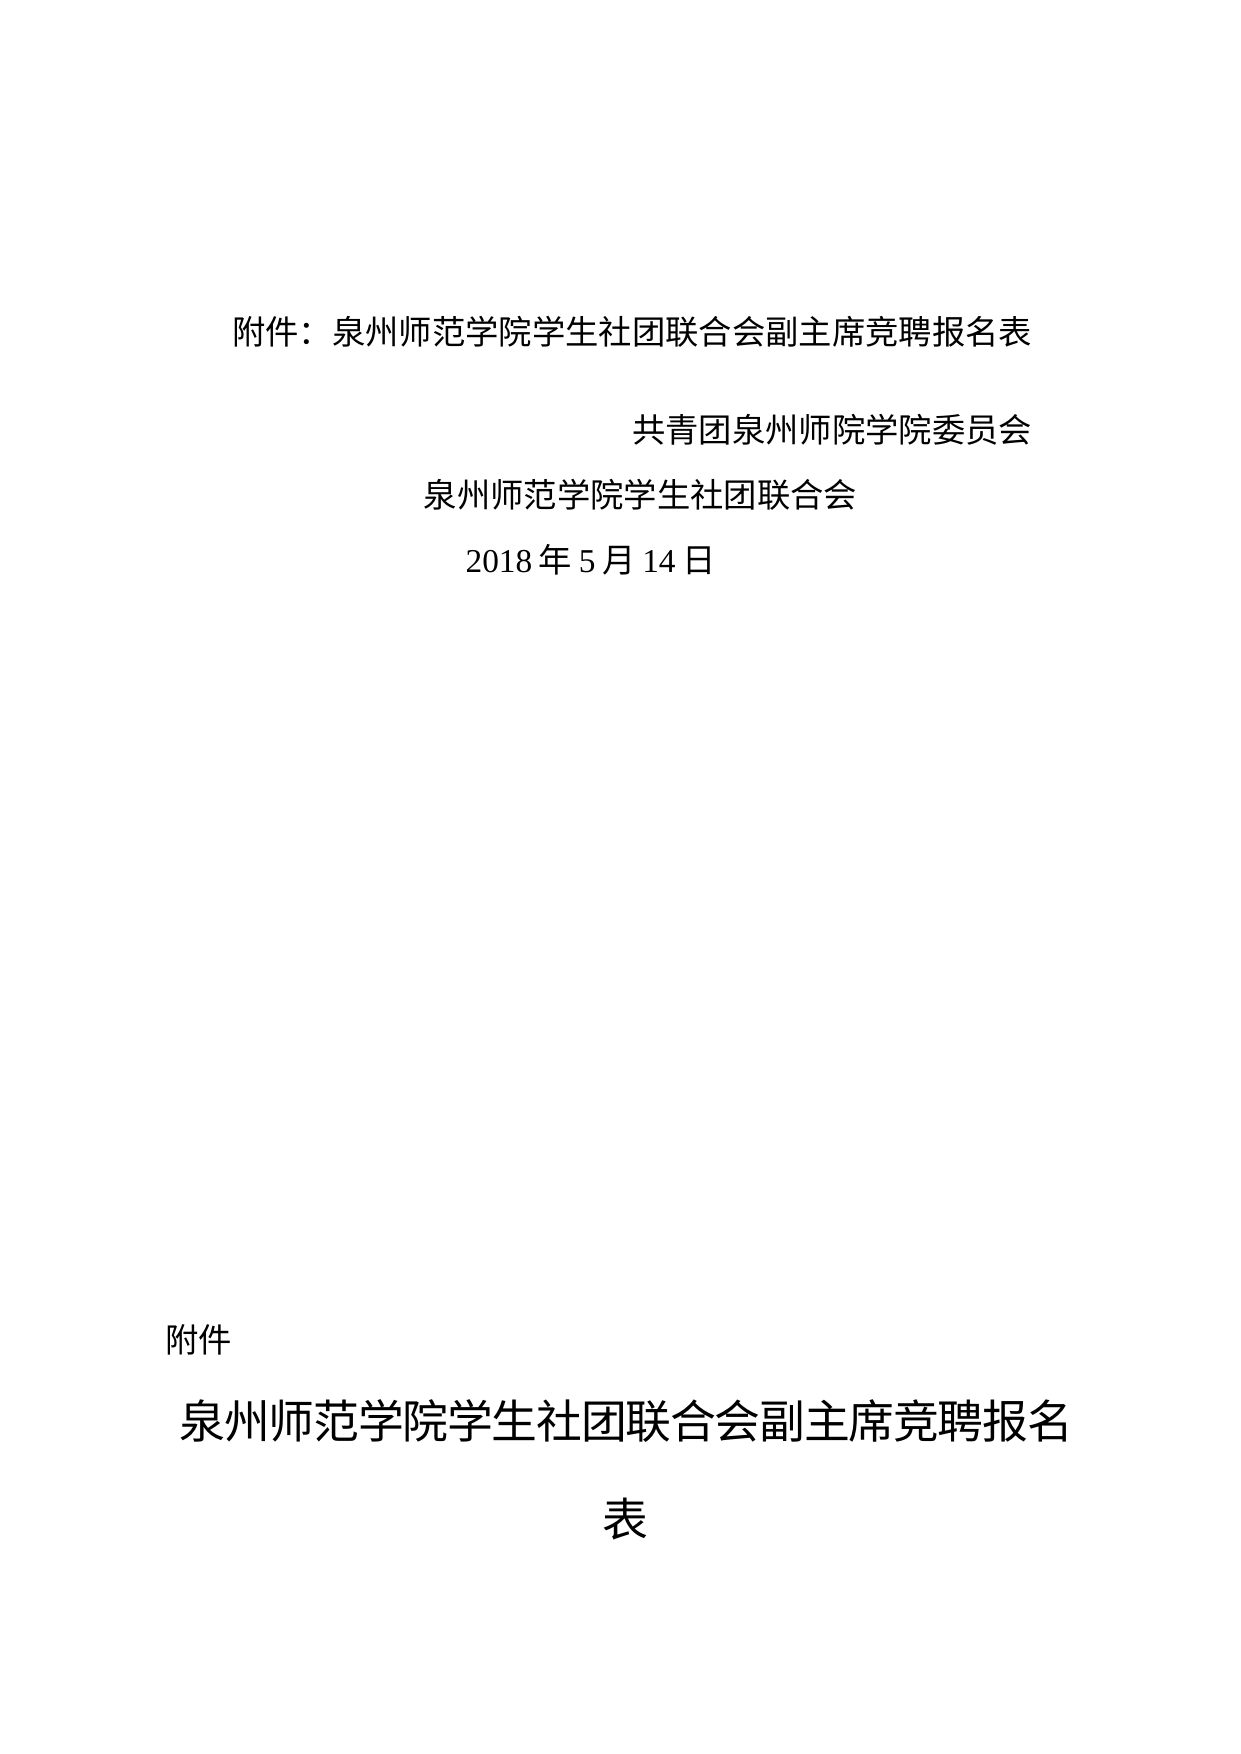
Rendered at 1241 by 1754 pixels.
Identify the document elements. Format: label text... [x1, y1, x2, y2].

text 2018年5月14日 [165, 525, 1087, 590]
text 泉州师范学院学生社团联合会 [165, 460, 1087, 525]
text 泉州师范学院学生社团联合会副主席竞聘报名表 [165, 1370, 1087, 1565]
text 附件 [165, 1305, 1087, 1370]
text 共青团泉州师院学院委员会 [165, 395, 1087, 460]
text 附件：泉州师范学院学生社团联合会副主席竞聘报名表 [165, 298, 1087, 363]
